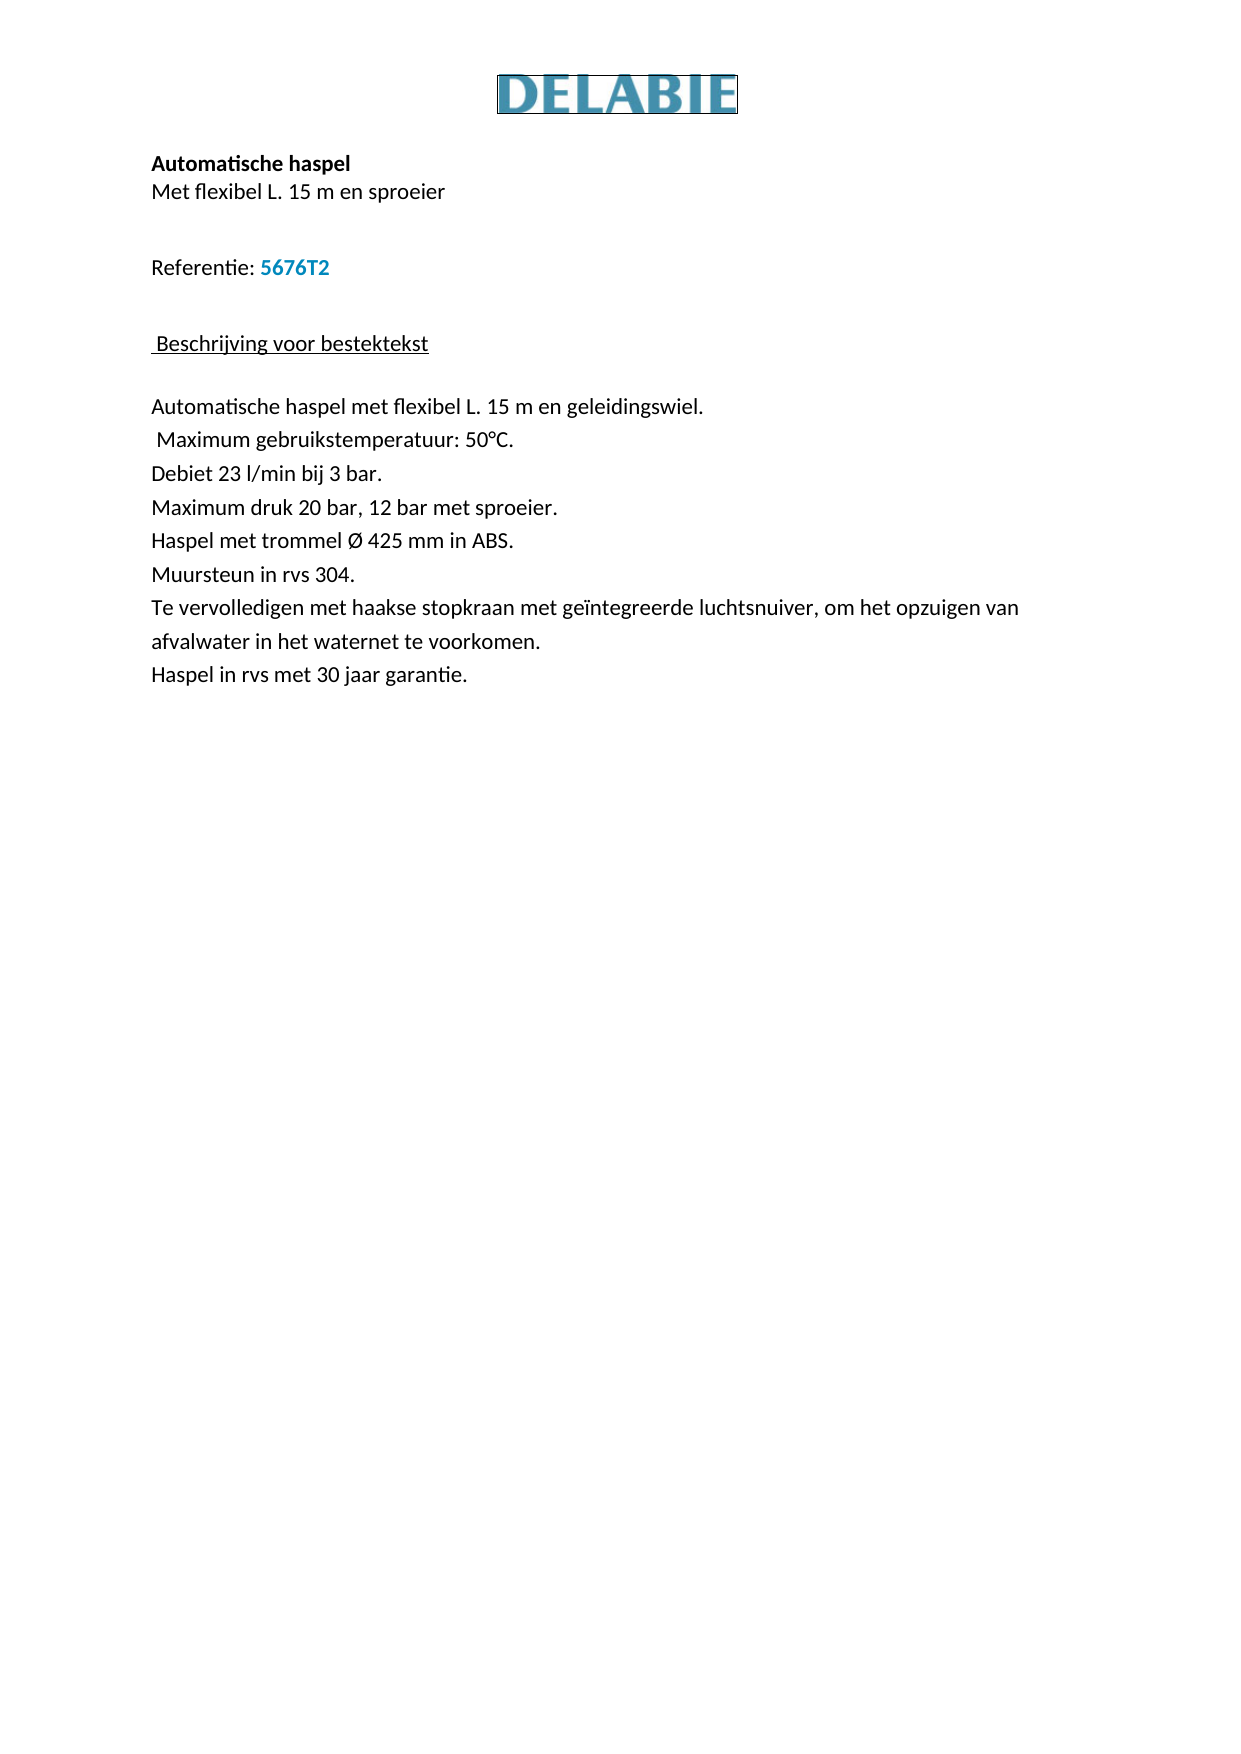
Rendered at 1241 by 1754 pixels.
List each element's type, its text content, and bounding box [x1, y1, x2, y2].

text Beschrijving voor bestektekst [151, 329, 1084, 357]
text Haspel in rvs met 30 jaar garantie. [151, 660, 1084, 688]
text Maximum druk 20 bar, 12 bar met sproeier. [151, 493, 1084, 521]
text Met flexibel L. 15 m en sproeier [151, 177, 1084, 205]
picture [498, 76, 737, 113]
text Automatische haspel met flexibel L. 15 m en geleidingswiel. [151, 392, 1084, 420]
text Debiet 23 l/min bij 3 bar. [151, 459, 1084, 487]
text Te vervolledigen met haakse stopkraan met geïntegreerde luchtsnuiver, om het opzuigen van afvalwater in het waternet te voorkomen. [151, 593, 1084, 655]
text Referentie: 5676T2 [151, 253, 1084, 281]
text Haspel met trommel Ø 425 mm in ABS. [151, 526, 1084, 554]
text Muursteun in rvs 304. [151, 560, 1084, 588]
text Maximum gebruikstemperatuur: 50°C. [151, 426, 1084, 453]
text Automatische haspel [151, 149, 1084, 177]
